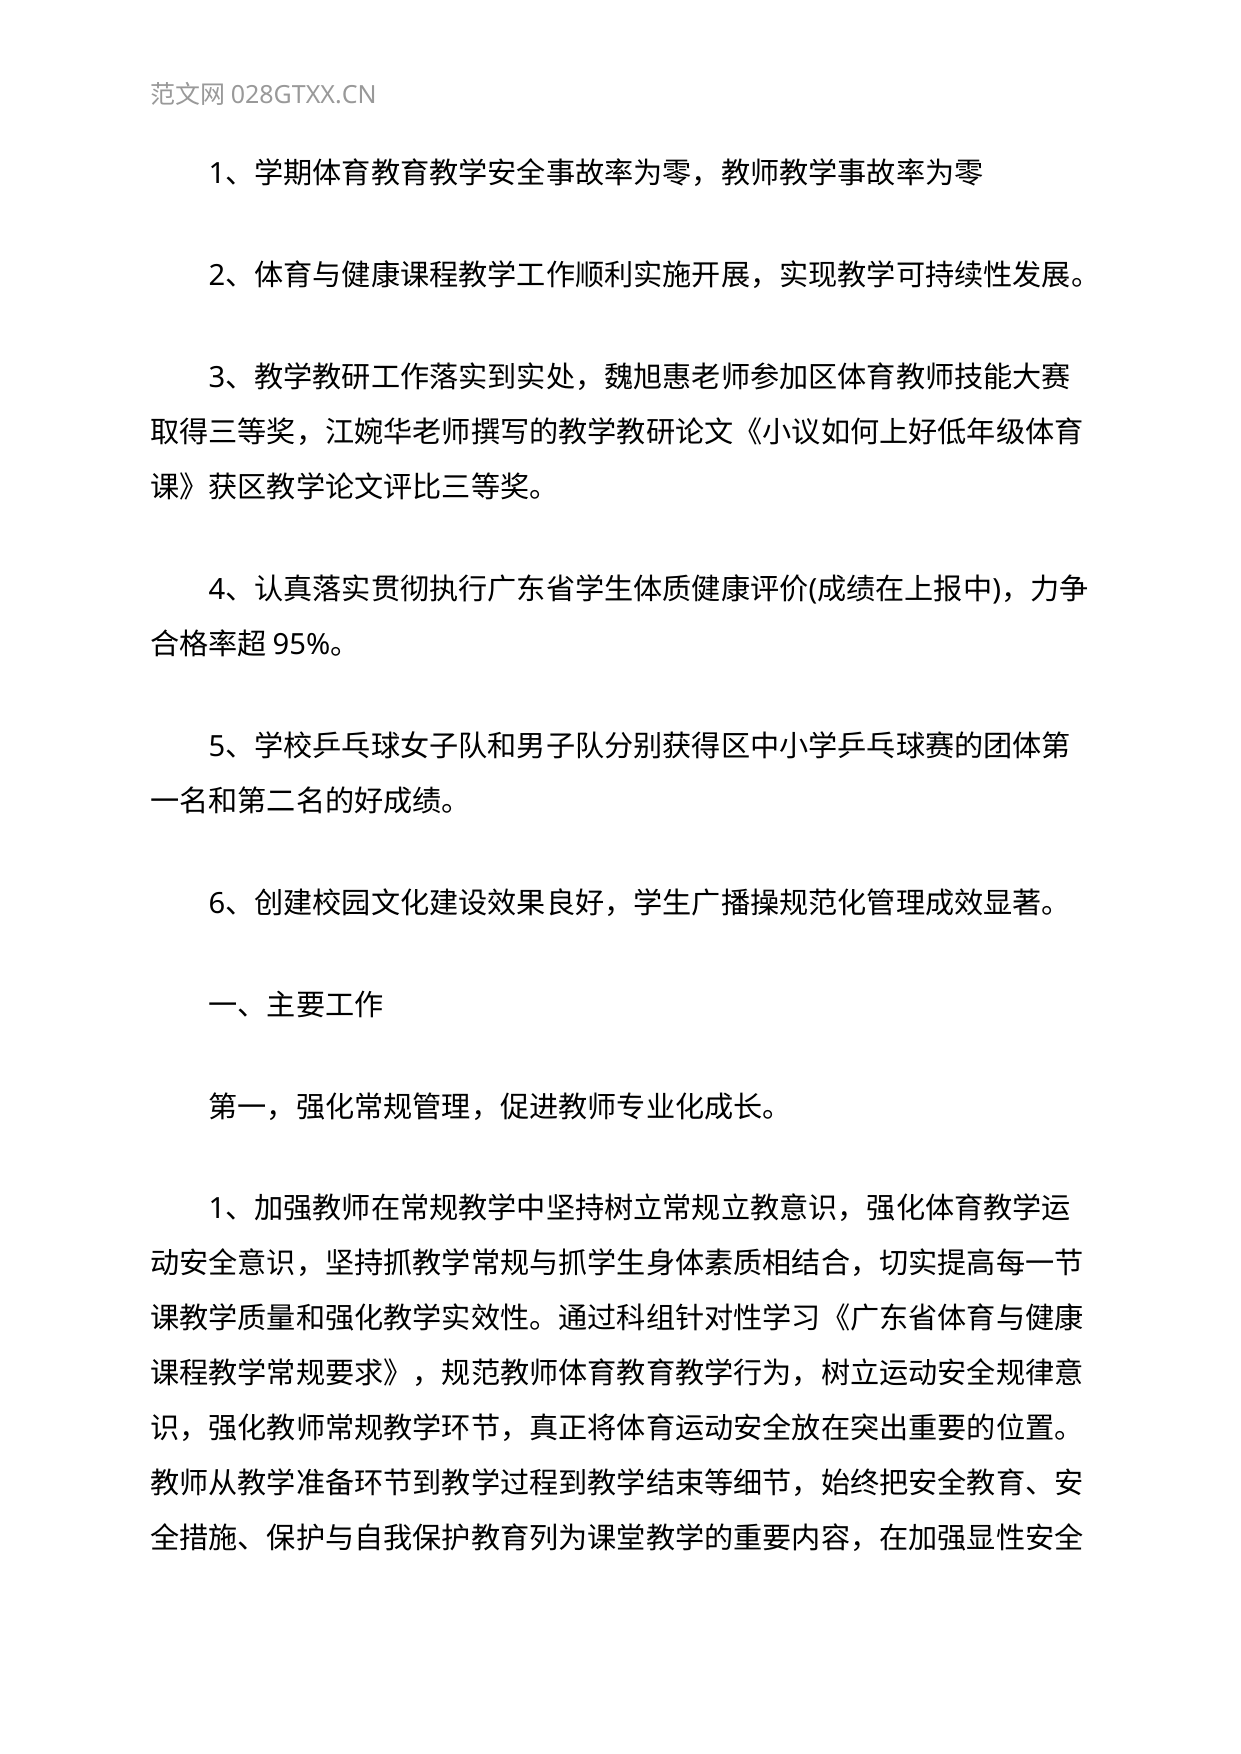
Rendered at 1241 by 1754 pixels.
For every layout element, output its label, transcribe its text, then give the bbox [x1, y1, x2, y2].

text 一、主要工作 [150, 981, 1090, 1024]
text 1、学期体育教育教学安全事故率为零，教师教学事故率为零 [150, 150, 1090, 192]
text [150, 1185, 1090, 1557]
text 第一，强化常规管理，促进教师专业化成长。 [150, 1083, 1090, 1125]
text 5、学校乒乓球女子队和男子队分别获得区中小学乒乓球赛的团体第一名和第二名的好成绩。 [150, 723, 1090, 820]
text 4、认真落实贯彻执行广东省学生体质健康评价(成绩在上报中)，力争合格率超95%。 [150, 566, 1090, 663]
text 3、教学教研工作落实到实处，魏旭惠老师参加区体育教师技能大赛取得三等奖，江婉华老师撰写的教学教研论文《小议如何上好低年级体育课》获区教学论文评比三等奖。 [150, 354, 1090, 506]
text 6、创建校园文化建设效果良好，学生广播操规范化管理成效显著。 [150, 879, 1090, 922]
text 2、体育与健康课程教学工作顺利实施开展，实现教学可持续性发展。 [150, 252, 1090, 294]
